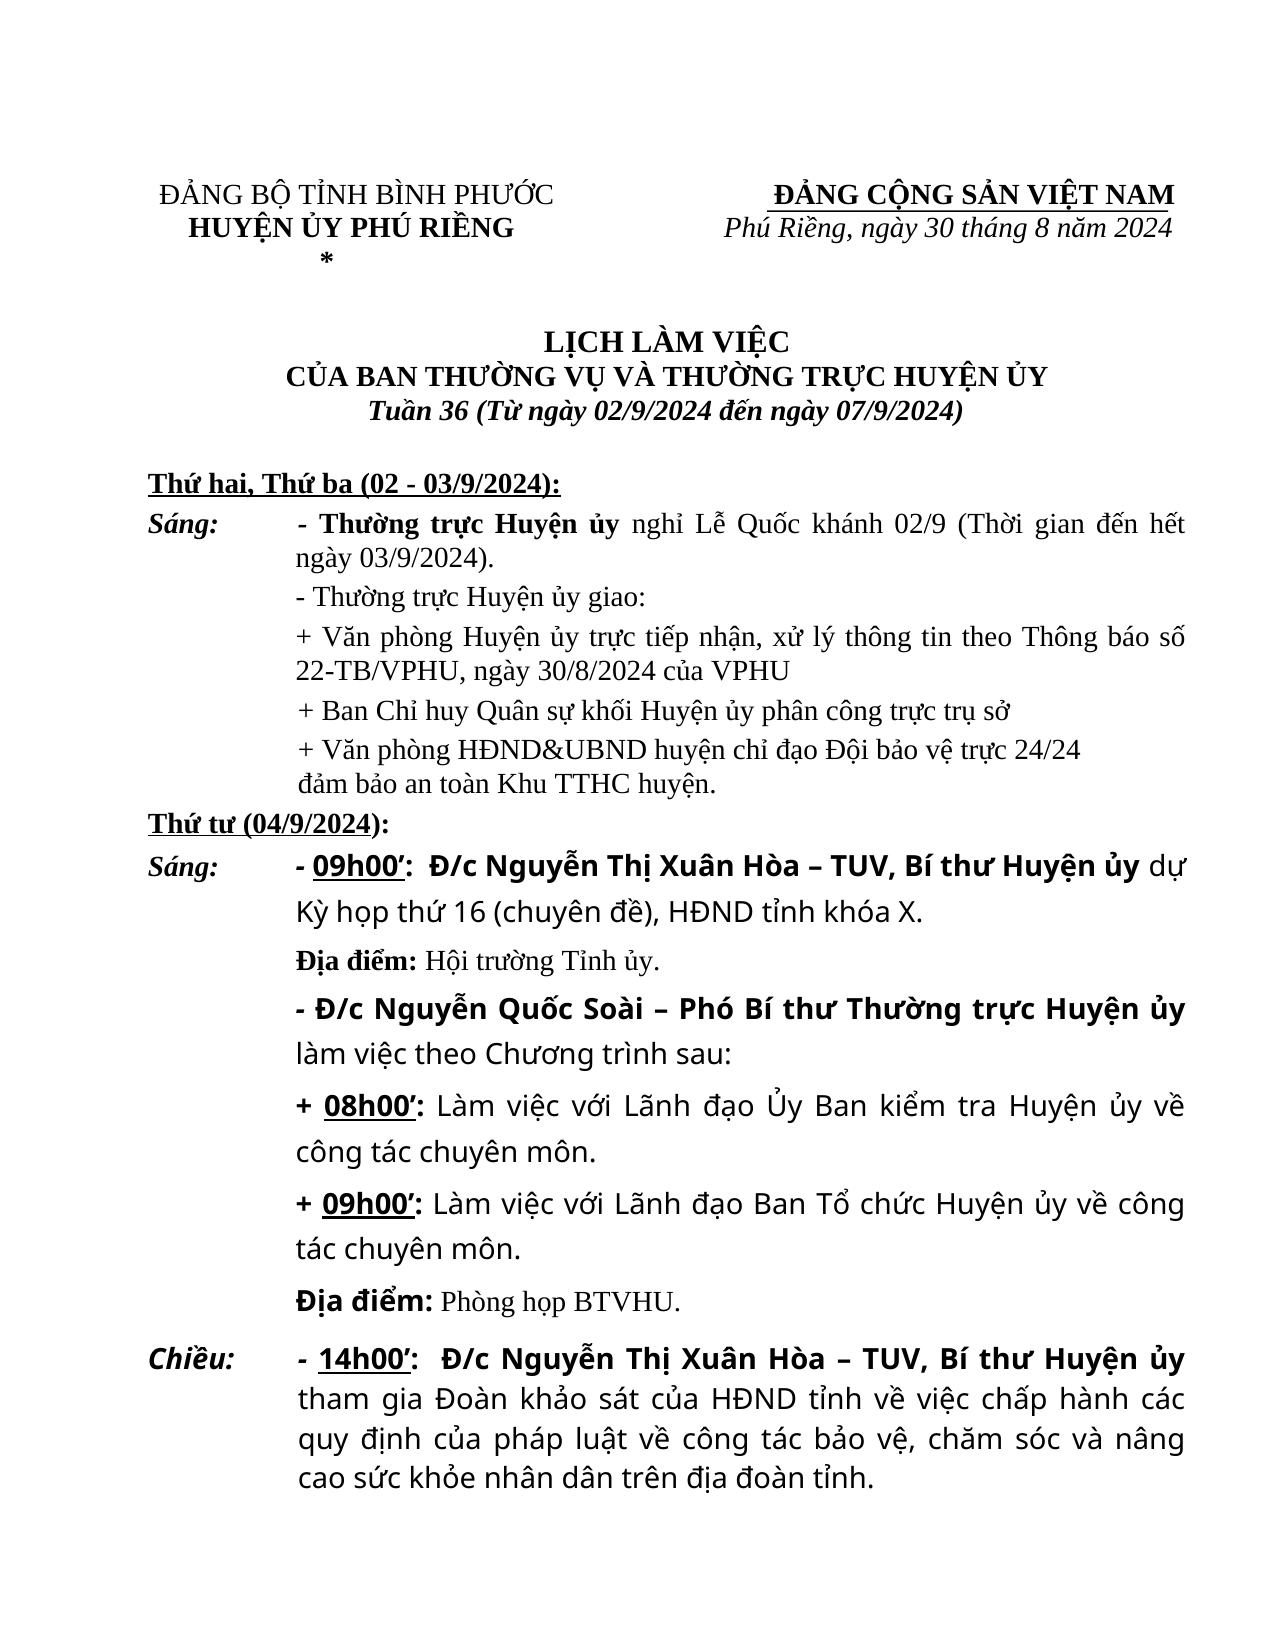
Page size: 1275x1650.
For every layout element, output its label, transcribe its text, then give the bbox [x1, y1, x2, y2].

text - Thường trực Huyện ủy giao: [220, 579, 1186, 613]
text Thứ hai, Thứ ba (02 - 03/9/2024): [148, 466, 1186, 500]
text LỊCH LÀM VIỆC [148, 177, 1186, 359]
text + 08h00’: Làm việc với Lãnh đạo Ủy Ban kiểm tra Huyện ủy về công tác chuyên môn. [148, 1085, 1186, 1171]
text Địa điểm: Phòng họp BTVHU. [148, 1280, 1186, 1320]
text + Ban Chỉ huy Quân sự khối Huyện ủy phân công trực trụ sở [148, 693, 1186, 726]
text + Văn phòng Huyện ủy trực tiếp nhận, xử lý thông tin theo Thông báo số 22-TB/VPHU, ngày 30/8/2024 của VPHU [295, 619, 1186, 686]
text Chiều: - 14h00’: Đ/c Nguyễn Thị Xuân Hòa – TUV, Bí thư Huyện ủy tham gia Đoàn khảo sát của HĐND tỉnh về việc chấp hành các quy định của pháp luật về công tác bảo vệ, chăm sóc và nâng cao sức khỏe nhân dân trên địa đoàn tỉnh. [148, 1338, 1186, 1497]
text CỦA BAN THƯỜNG VỤ VÀ THƯỜNG TRỰC HUYỆN ỦY [148, 359, 1186, 393]
text + Văn phòng HĐND&UBND huyện chỉ đạo Đội bảo vệ trực 24/24 đảm bảo an toàn Khu TTHC huyện. [148, 732, 1186, 799]
text Sáng: - Thường trực Huyện ủy nghỉ Lễ Quốc khánh 02/9 (Thời gian đến hết ngày 03/9/2024). [148, 506, 1186, 573]
text Địa điểm: Hội trường Tỉnh ủy. [148, 943, 1186, 977]
text Sáng: - 09h00’: Đ/c Nguyễn Thị Xuân Hòa – TUV, Bí thư Huyện ủy dự Kỳ họp thứ 16 (chuyên đề), HĐND tỉnh khóa X. [148, 846, 1186, 931]
text + 09h00’: Làm việc với Lãnh đạo Ban Tổ chức Huyện ủy về công tác chuyên môn. [148, 1183, 1186, 1268]
text - Đ/c Nguyễn Quốc Soài – Phó Bí thư Thường trực Huyện ủy làm việc theo Chương trình sau: [148, 988, 1186, 1073]
table_header ĐẢNG CỘNG SẢN VIỆT NAM Phú Riềng, ngày 30 tháng 8 năm 2024 [629, 177, 1186, 277]
text Thứ tư (04/9/2024): [148, 806, 1186, 839]
text Tuần 36 (Từ ngày 02/9/2024 đến ngày 07/9/2024) [148, 393, 1186, 427]
table_header ĐẢNG BỘ TỈNH BÌNH PHƯỚC HUYỆN ỦY PHÚ RIỀNG * [148, 177, 628, 277]
